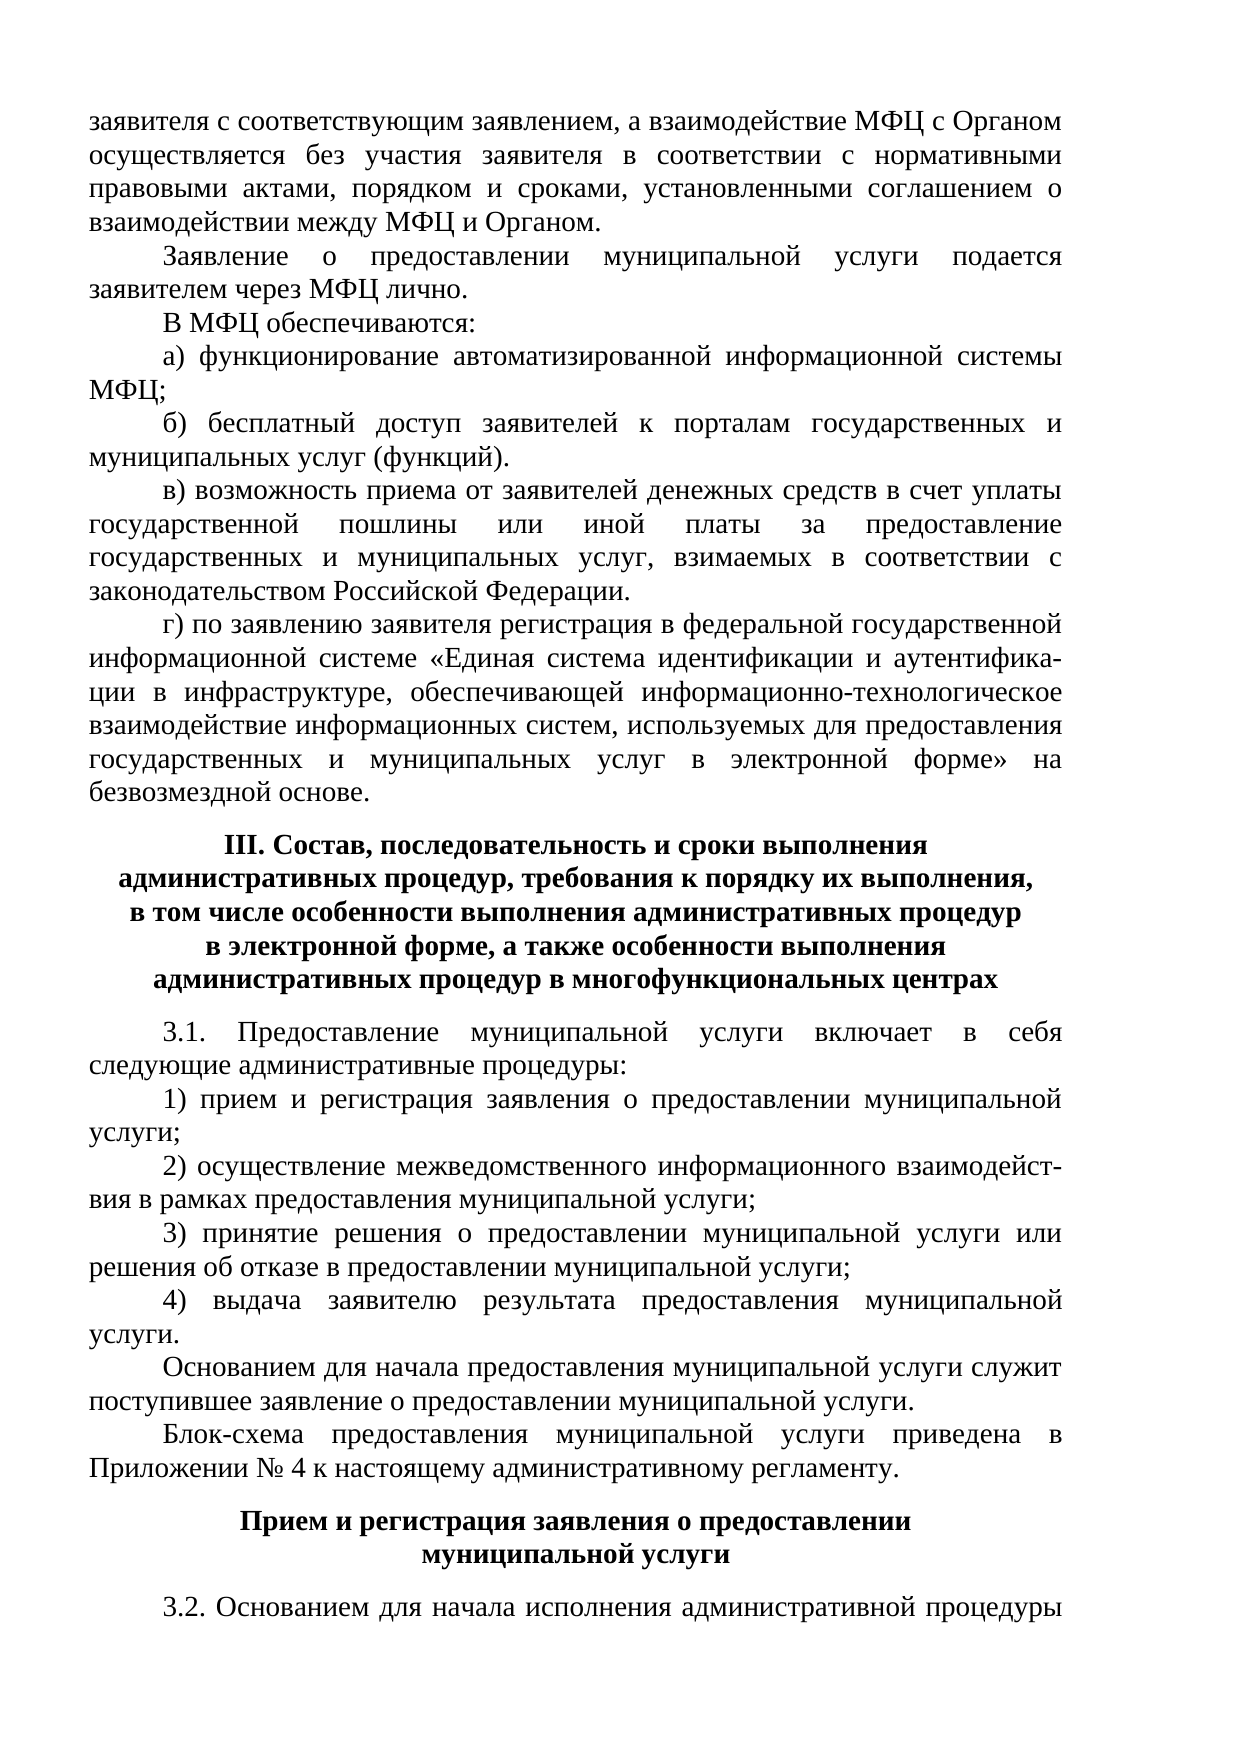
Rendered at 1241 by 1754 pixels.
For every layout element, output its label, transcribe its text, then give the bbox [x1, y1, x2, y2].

text административных процедур, требования к порядку их выполнения, [88, 861, 1063, 894]
text 2) осуществление межведомственного информационного взаимодейст-вия в рамках предоставления муниципальной услуги; [88, 1148, 1063, 1215]
text 1) прием и регистрация заявления о предоставлении муниципальной услуги; [88, 1081, 1063, 1148]
text муниципальной услуги [88, 1536, 1063, 1570]
text В МФЦ обеспечиваются: [88, 305, 1063, 338]
text Блок-схема предоставления муниципальной услуги приведена в Приложении № 4 к настоящему административному регламенту. [88, 1416, 1063, 1483]
text 3) принятие решения о предоставлении муниципальной услуги или решения об отказе в предоставлении муниципальной услуги; [88, 1215, 1063, 1282]
text г) по заявлению заявителя регистрация в федеральной государственной информационной системе «Единая система идентификации и аутентифика-ции в инфраструктуре, обеспечивающей информационно-технологическое взаимодействие информационных систем, используемых для предоставления государственных и муниципальных услуг в электронной форме» на безвозмездной основе. [88, 607, 1063, 808]
text 3.1. Предоставление муниципальной услуги включает в себя следующие административные процедуры: [88, 1014, 1063, 1081]
text в том числе особенности выполнения административных процедур [88, 894, 1063, 928]
text в) возможность приема от заявителей денежных средств в счет уплаты государственной пошлины или иной платы за предоставление государственных и муниципальных услуг, взимаемых в соответствии с законодательством Российской Федерации. [88, 472, 1063, 607]
text Заявление о предоставлении муниципальной услуги подается заявителем через МФЦ лично. [88, 238, 1063, 305]
text Прием и регистрация заявления о предоставлении [88, 1503, 1063, 1536]
text Основанием для начала предоставления муниципальной услуги служит поступившее заявление о предоставлении муниципальной услуги. [88, 1349, 1063, 1416]
text 3.2. Основанием для начала исполнения административной процедуры является обращение заявителя в Орган, МФЦ о предоставлении муниципальной услуги. [88, 1589, 1063, 1622]
text 4) выдача заявителю результата предоставления муниципальной услуги. [88, 1282, 1063, 1349]
text б) бесплатный доступ заявителей к порталам государственных и муниципальных услуг (функций). [88, 405, 1063, 472]
text а) функционирование автоматизированной информационной системы МФЦ; [88, 338, 1063, 405]
text в электронной форме, а также особенности выполнения административных процедур в многофункциональных центрах [88, 928, 1063, 995]
text III. Состав, последовательность и сроки выполнения [88, 827, 1063, 861]
